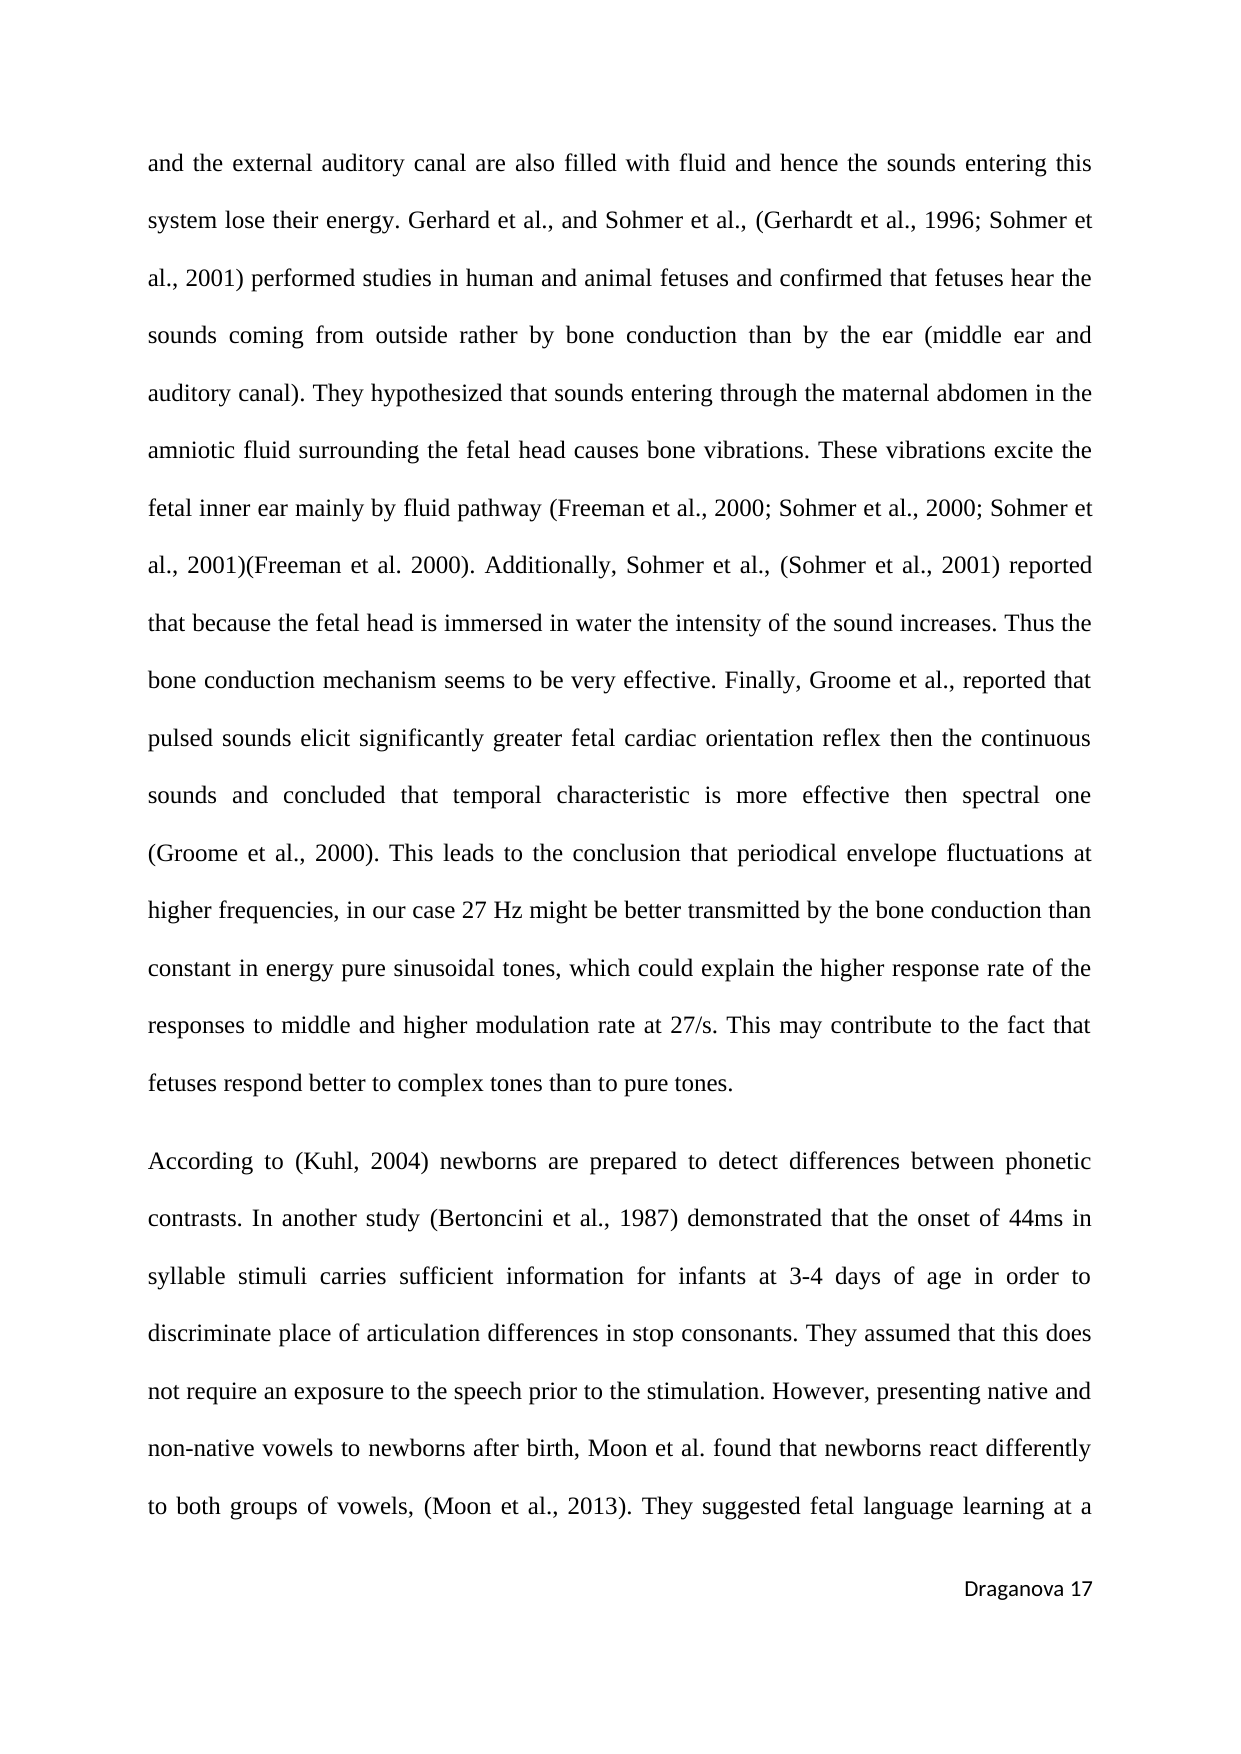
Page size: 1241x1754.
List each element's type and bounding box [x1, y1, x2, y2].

text [148, 1146, 1093, 1520]
text [148, 148, 1093, 1096]
